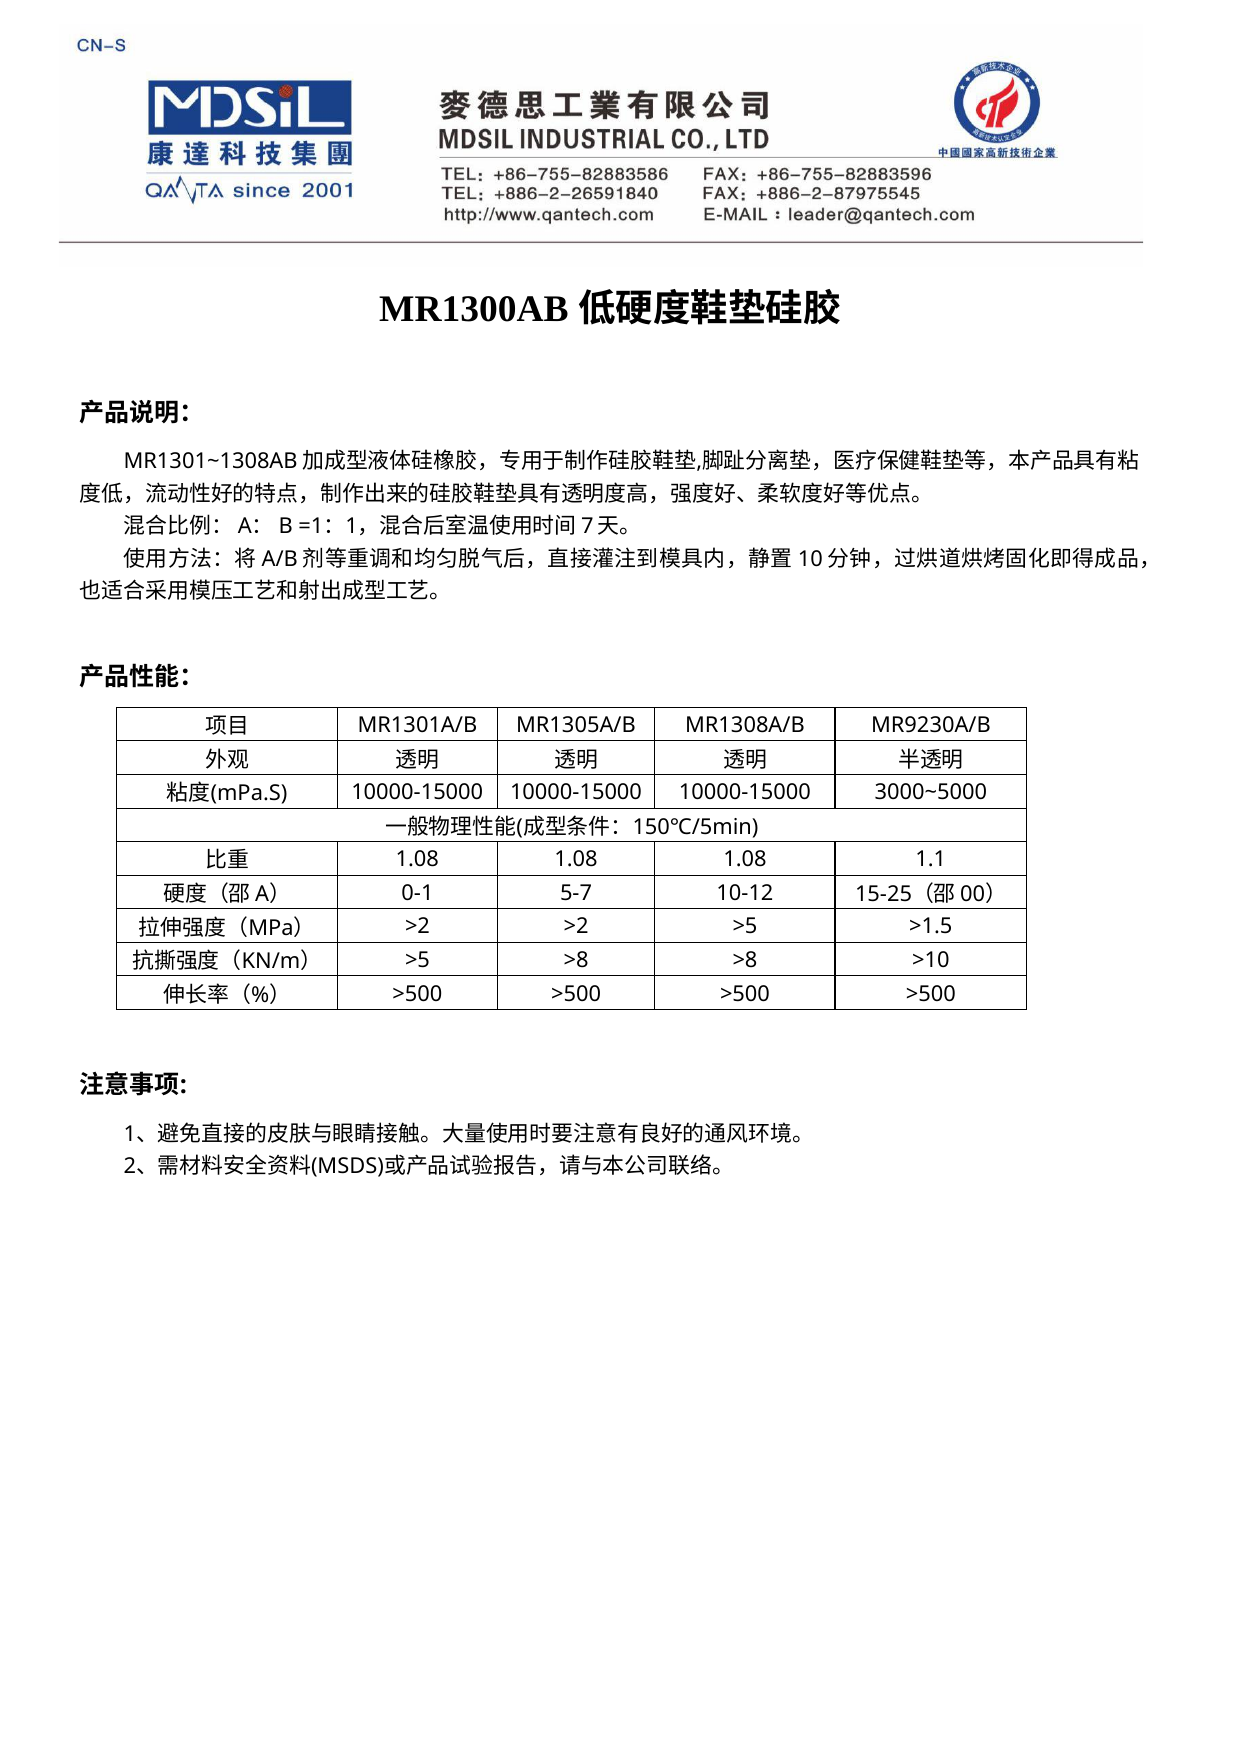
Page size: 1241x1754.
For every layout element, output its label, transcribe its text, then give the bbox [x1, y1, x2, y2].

table_header MR9230A/B [836, 708, 1026, 740]
table_cell >2 [498, 909, 654, 942]
table_cell 1.08 [655, 842, 834, 874]
table_cell 0-1 [338, 876, 497, 908]
table_cell 10000-15000 [655, 775, 834, 807]
table_cell >5 [655, 909, 834, 942]
table_cell >10 [836, 943, 1026, 975]
list 避免直接的皮肤与眼睛接触。大量使用时要注意有良好的通风环境。 [123, 1115, 1140, 1148]
table_cell 伸长率（%） [117, 976, 337, 1009]
picture [58, 24, 1144, 267]
table_cell 10000-15000 [338, 775, 497, 807]
text 产品性能： [79, 642, 1125, 707]
text MR1300AB 低硬度鞋垫硅胶 [79, 272, 1140, 337]
table_cell 10-12 [655, 876, 834, 908]
text 混合比例： A： B =1：1，混合后室温使用时间7天。 [79, 508, 1140, 540]
table_cell 1.08 [498, 842, 654, 874]
text 产品说明： [79, 378, 1125, 443]
text MR1301~1308AB加成型液体硅橡胶，专用于制作硅胶鞋垫,脚趾分离垫，医疗保健鞋垫等，本产品具有粘度低，流动性好的特点，制作出来的硅胶鞋垫具有透明度高，强度好、柔软度好等优点。 [79, 443, 1140, 508]
table_cell >1.5 [836, 909, 1026, 942]
text 注意事项: [79, 1050, 1125, 1115]
table_cell >500 [338, 976, 497, 1009]
table_cell 比重 [117, 842, 337, 874]
table_cell 透明 [498, 741, 654, 774]
table_cell >5 [338, 943, 497, 975]
table_cell >500 [655, 976, 834, 1009]
table_cell 3000~5000 [836, 775, 1026, 807]
list 需材料安全资料(MSDS)或产品试验报告，请与本公司联络。 [123, 1148, 1140, 1180]
table_cell 粘度(mPa.S) [117, 775, 337, 807]
table_cell 透明 [655, 741, 834, 774]
table_cell >8 [498, 943, 654, 975]
text 使用方法：将A/B剂等重调和均匀脱气后，直接灌注到模具内，静置10分钟，过烘道烘烤固化即得成品，也适合采用模压工艺和射出成型工艺。 [79, 540, 1140, 605]
table_cell 1.08 [338, 842, 497, 874]
table_cell 抗撕强度（KN/m） [117, 943, 337, 975]
table_header MR1305A/B [498, 708, 654, 740]
table_cell 半透明 [836, 741, 1026, 774]
table_cell 15-25（邵00） [836, 876, 1026, 908]
table_header MR1308A/B [655, 708, 834, 740]
table_cell 透明 [338, 741, 497, 774]
table_header MR1301A/B [338, 708, 497, 740]
table_cell 1.1 [836, 842, 1026, 874]
table_cell 一般物理性能(成型条件：150℃/5min) [117, 809, 1026, 841]
table_cell >2 [338, 909, 497, 942]
table_cell >500 [498, 976, 654, 1009]
table_cell >500 [836, 976, 1026, 1009]
table_header 项目 [117, 708, 337, 740]
table_cell 10000-15000 [498, 775, 654, 807]
table_cell 硬度（邵A） [117, 876, 337, 908]
table_cell 5-7 [498, 876, 654, 908]
table_cell >8 [655, 943, 834, 975]
table_cell 拉伸强度（MPa） [117, 909, 337, 942]
table_cell 外观 [117, 741, 337, 774]
